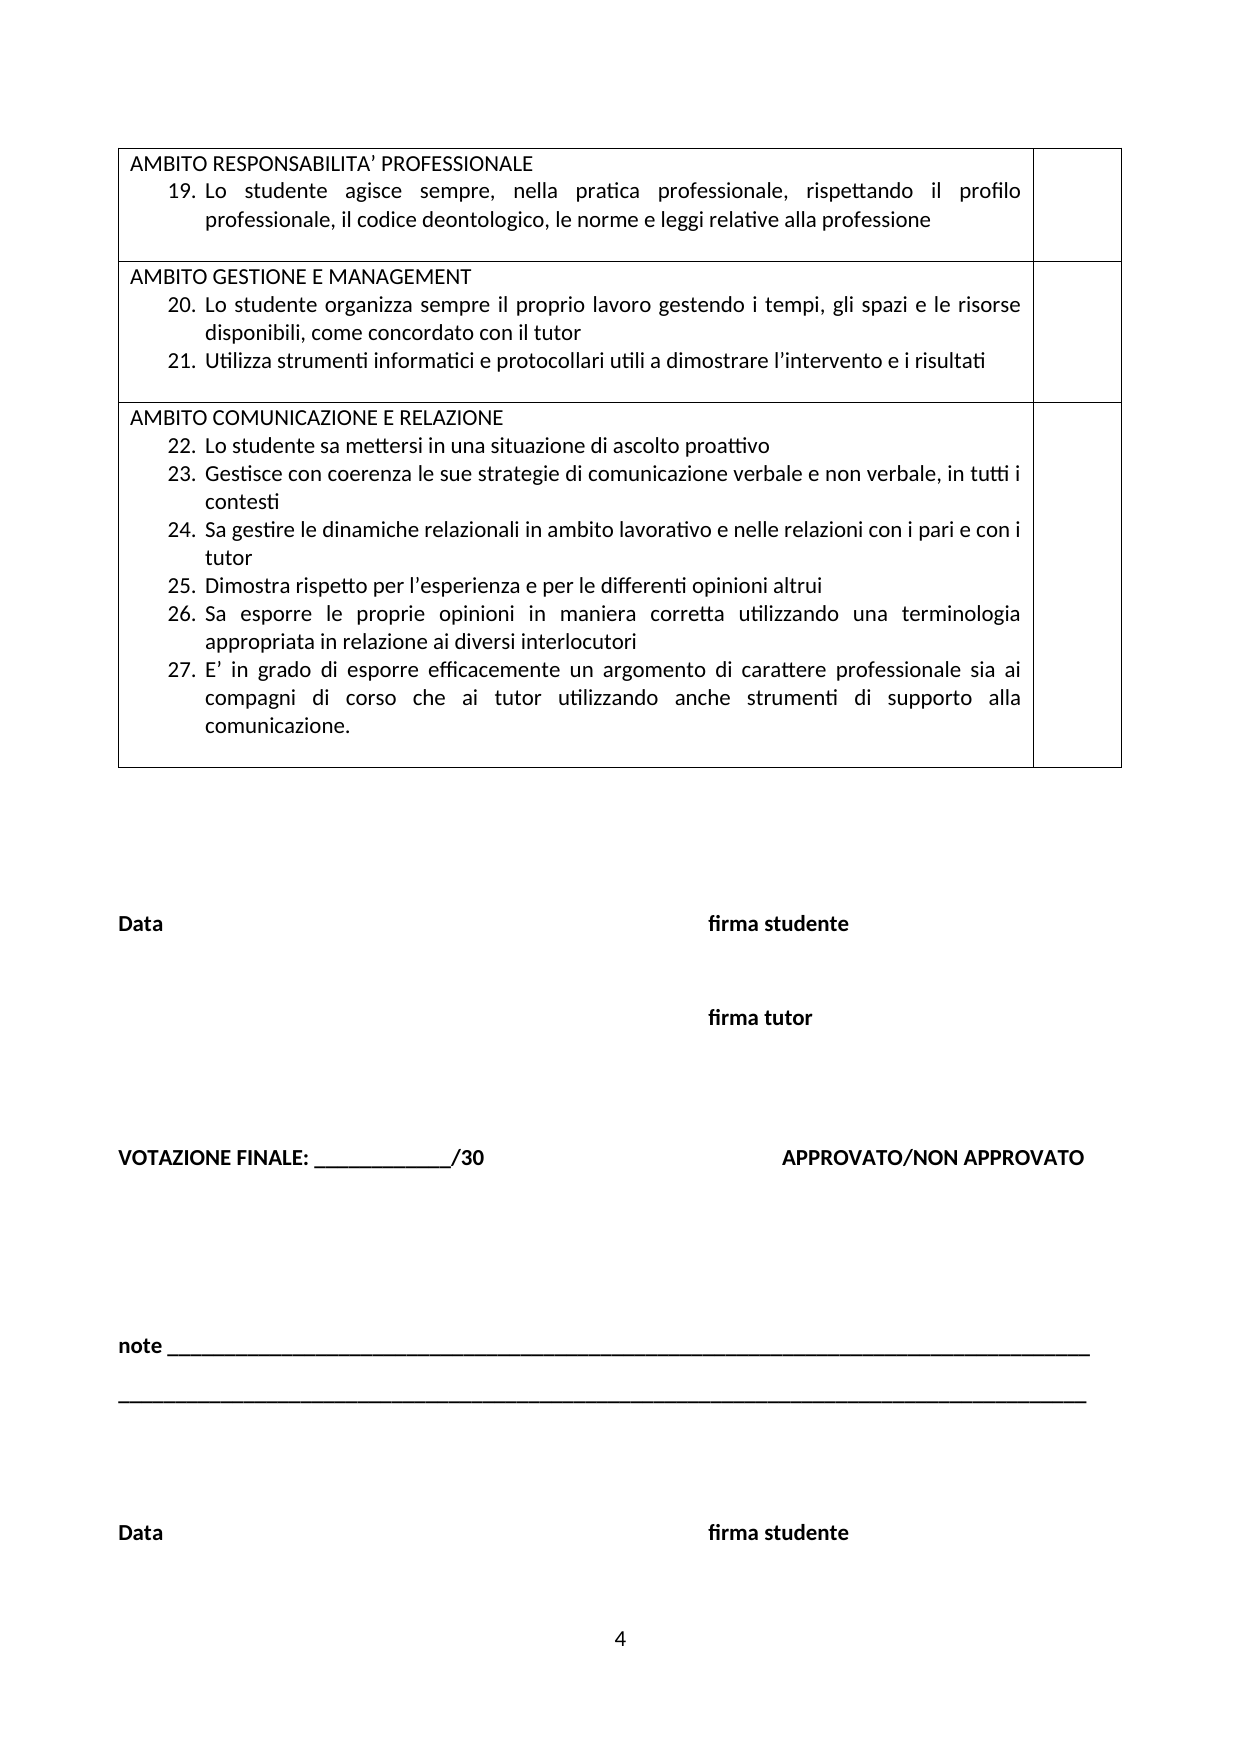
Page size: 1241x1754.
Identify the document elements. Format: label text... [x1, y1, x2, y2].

text Data firma studente [118, 1518, 1122, 1546]
text note _________________________________________________________________________________ [118, 1331, 1122, 1359]
text VOTAZIONE FINALE: ____________/30 APPROVATO/NON APPROVATO [118, 1143, 1122, 1171]
text firma tutor [118, 1003, 1122, 1031]
table_cell [1034, 262, 1121, 402]
table_cell [1034, 403, 1121, 767]
table_cell AMBITO RESPONSABILITA’ PROFESSIONALE Lo studente agisce sempre, nella pratica professionale, rispettando il profilo professionale, il codice deontologico, le norme e leggi relative alla professione [119, 149, 1033, 261]
table_cell [1034, 149, 1121, 261]
text _____________________________________________________________________________________ [118, 1378, 1122, 1406]
table_cell AMBITO GESTIONE E MANAGEMENT Lo studente organizza sempre il proprio lavoro gestendo i tempi, gli spazi e le risorse disponibili, come concordato con il tutor Utilizza strumenti informatici e protocollari utili a dimostrare l’intervento e i risultati [119, 262, 1033, 402]
text Data firma studente [118, 909, 1122, 937]
table_cell AMBITO COMUNICAZIONE E RELAZIONE Lo studente sa mettersi in una situazione di ascolto proattivo Gestisce con coerenza le sue strategie di comunicazione verbale e non verbale, in tutti i contesti Sa gestire le dinamiche relazionali in ambito lavorativo e nelle relazioni con i pari e con i tutor Dimostra rispetto per l’esperienza e per le differenti opinioni altrui Sa esporre le proprie opinioni in maniera corretta utilizzando una terminologia appropriata in relazione ai diversi interlocutori E’ in grado di esporre efficacemente un argomento di carattere professionale sia ai compagni di corso che ai tutor utilizzando anche strumenti di supporto alla comunicazione. [119, 403, 1033, 767]
